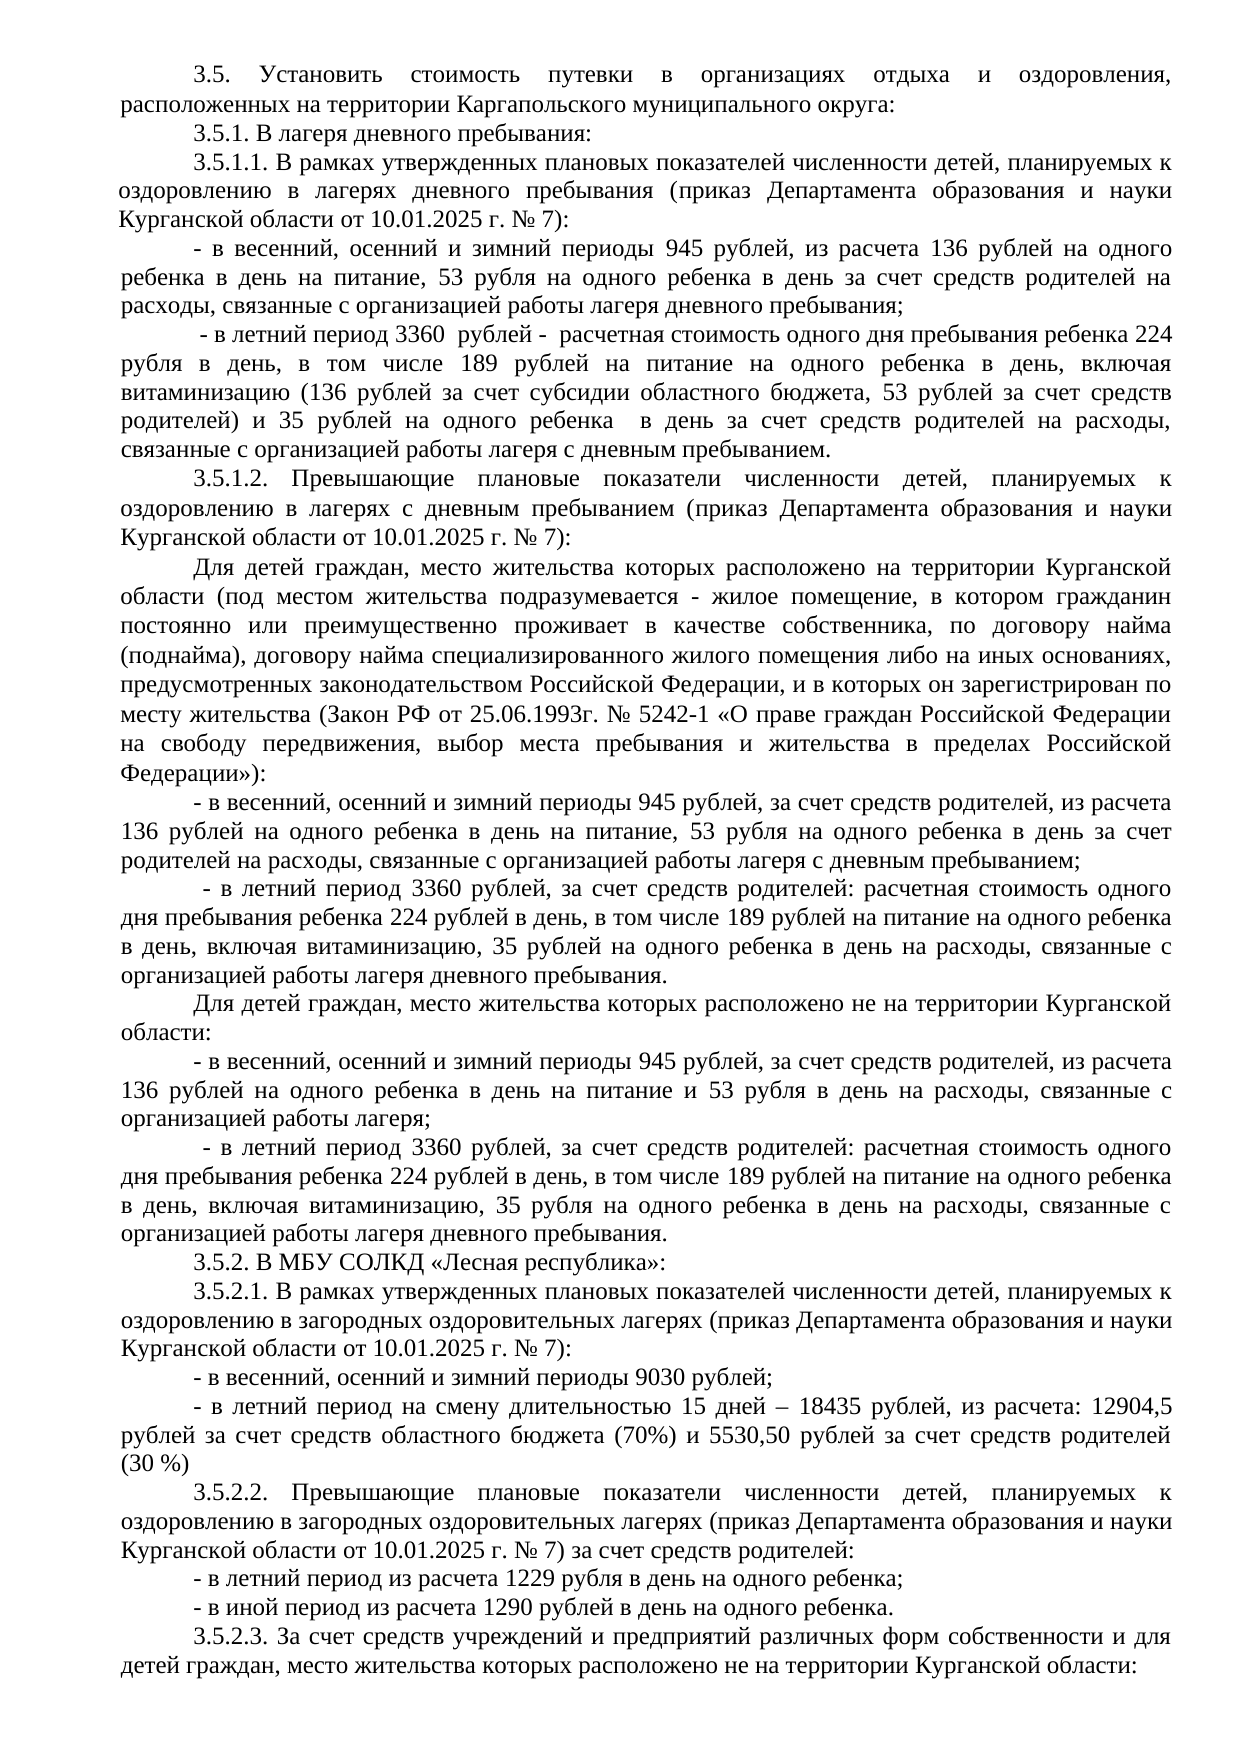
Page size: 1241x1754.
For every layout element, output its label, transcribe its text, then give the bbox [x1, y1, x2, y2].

text - в весенний, осенний и зимний периоды 9030 рублей; [121, 1362, 1172, 1391]
text 3.5.1. В лагеря дневного пребывания: [121, 118, 1172, 147]
text Для детей граждан, место жительства которых расположено на территории Курганской области (под местом жительства подразумевается - жилое помещение, в котором гражданин постоянно или преимущественно проживает в качестве собственника, по договору найма (поднайма), договору найма специализированного жилого помещения либо на иных основаниях, предусмотренных законодательством Российской Федерации, и в которых он зарегистрирован по месту жительства (Закон РФ от 25.06.1993г. № 5242-1 «О праве граждан Российской Федерации на свободу передвижения, выбор места пребывания и жительства в пределах Российской Федерации»): [120, 551, 1172, 787]
text - в весенний, осенний и зимний периоды 945 рублей, за счет средств родителей, из расчета 136 рублей на одного ребенка в день на питание и 53 рубля в день на расходы, связанные с организацией работы лагеря; [121, 1046, 1172, 1132]
text - в летний период 3360 рублей, за счет средств родителей: расчетная стоимость одного дня пребывания ребенка 224 рублей в день, в том числе 189 рублей на питание на одного ребенка в день, включая витаминизацию, 35 рублей на одного ребенка в день на расходы, связанные с организацией работы лагеря дневного пребывания. [121, 873, 1172, 988]
text Для детей граждан, место жительства которых расположено не на территории Курганской области: [121, 988, 1172, 1046]
text - в весенний, осенний и зимний периоды 945 рублей, за счет средств родителей, из расчета 136 рублей на одного ребенка в день на питание, 53 рубля на одного ребенка в день за счет родителей на расходы, связанные с организацией работы лагеря с дневным пребыванием; [121, 787, 1172, 873]
text - в летний период 3360 рублей - расчетная стоимость одного дня пребывания ребенка 224 рубля в день, в том числе 189 рублей на питание на одного ребенка в день, включая витаминизацию (136 рублей за счет субсидии областного бюджета, 53 рублей за счет средств родителей) и 35 рублей на одного ребенка в день за счет средств родителей на расходы, связанные с организацией работы лагеря с дневным пребыванием. [121, 319, 1172, 463]
text - в летний период из расчета 1229 рубля в день на одного ребенка; [121, 1563, 1172, 1592]
text 3.5.2.1. В рамках утвержденных плановых показателей численности детей, планируемых к оздоровлению в загородных оздоровительных лагерях (приказ Департамента образования и науки Курганской области от 10.01.2025 г. № 7): [121, 1276, 1172, 1362]
list 3.5.1.1. В рамках утвержденных плановых показателей численности детей, планируемых к оздоровлению в лагерях дневного пребывания (приказ Департамента образования и науки Курганской области от 10.01.2025 г. № 7): [118, 147, 1172, 233]
text 3.5.2. В МБУ СОЛКД «Лесная республика»: [121, 1247, 1172, 1276]
text - в летний период 3360 рублей, за счет средств родителей: расчетная стоимость одного дня пребывания ребенка 224 рублей в день, в том числе 189 рублей на питание на одного ребенка в день, включая витаминизацию, 35 рубля на одного ребенка в день на расходы, связанные с организацией работы лагеря дневного пребывания. [121, 1132, 1172, 1247]
text 3.5.2.3. За счет средств учреждений и предприятий различных форм собственности и для детей граждан, место жительства которых расположено не на территории Курганской области: [121, 1621, 1172, 1678]
text - в иной период из расчета 1290 рублей в день на одного ребенка. [121, 1592, 1172, 1621]
text - в летний период на смену длительностью 15 дней – 18435 рублей, из расчета: 12904,5 рублей за счет средств областного бюджета (70%) и 5530,50 рублей за счет средств родителей (30 %) [121, 1391, 1172, 1477]
text - в весенний, осенний и зимний периоды 945 рублей, из расчета 136 рублей на одного ребенка в день на питание, 53 рубля на одного ребенка в день за счет средств родителей на расходы, связанные с организацией работы лагеря дневного пребывания; [121, 233, 1172, 319]
text 3.5.2.2. Превышающие плановые показатели численности детей, планируемых к оздоровлению в загородных оздоровительных лагерях (приказ Департамента образования и науки Курганской области от 10.01.2025 г. № 7) за счет средств родителей: [121, 1477, 1172, 1563]
text 3.5. Установить стоимость путевки в организациях отдыха и оздоровления, расположенных на территории Каргапольского муниципального округа: [120, 59, 1172, 118]
text 3.5.1.2. Превышающие плановые показатели численности детей, планируемых к оздоровлению в лагерях с дневным пребыванием (приказ Департамента образования и науки Курганской области от 10.01.2025 г. № 7): [120, 463, 1172, 551]
